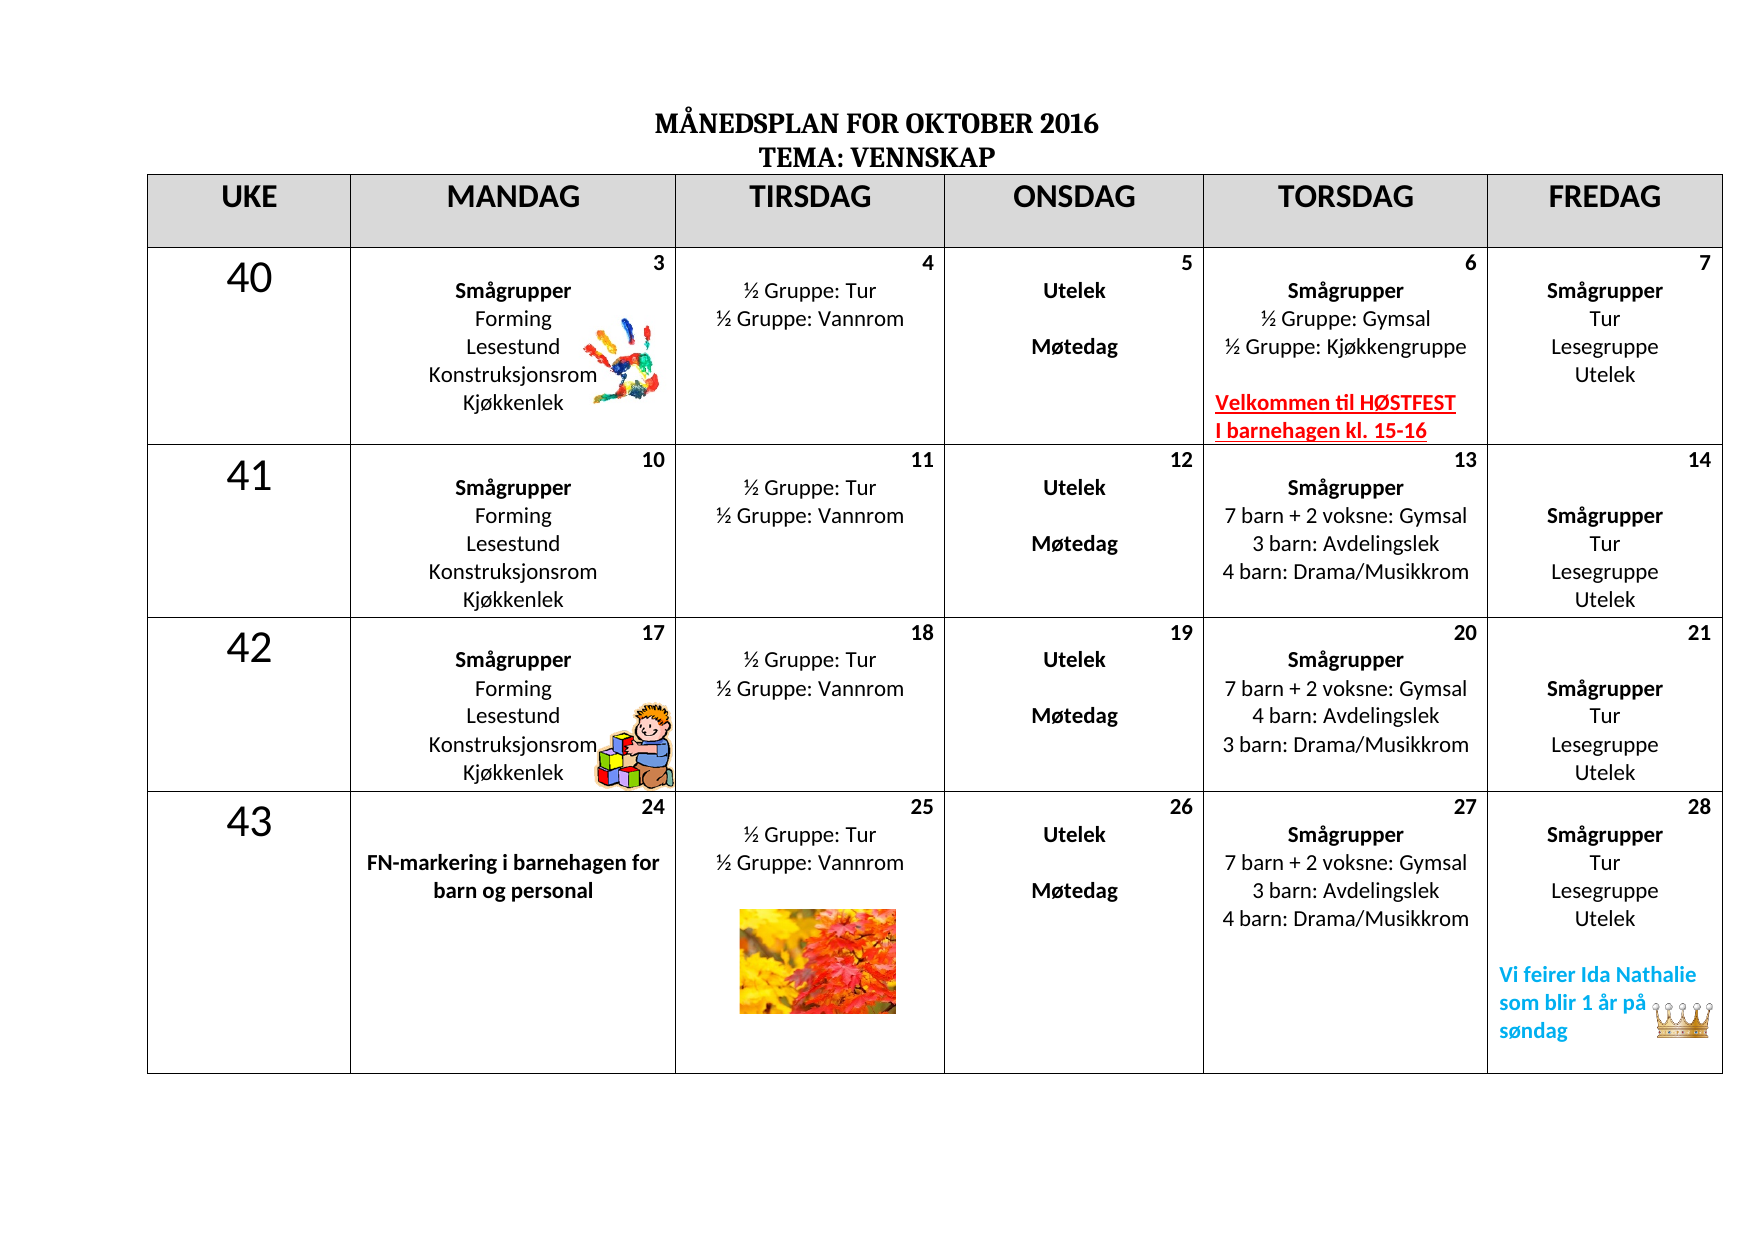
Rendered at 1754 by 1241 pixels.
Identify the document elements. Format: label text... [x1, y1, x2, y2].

table_cell 3 Smågrupper Forming Lesestund Konstruksjonsrom Kjøkkenlek [351, 248, 675, 444]
table_cell 7 Smågrupper Tur Lesegruppe Utelek [1488, 248, 1722, 444]
table_cell 13 Smågrupper 7 barn + 2 voksne: Gymsal 3 barn: Avdelingslek 4 barn: Drama/Musikkrom [1204, 445, 1487, 617]
table_cell 17 Smågrupper Forming Lesestund Konstruksjonsrom Kjøkkenlek [351, 618, 675, 791]
table_header FREDAG [1488, 175, 1722, 247]
table_cell 41 [148, 445, 350, 617]
table_header MANDAG [351, 175, 675, 247]
table_cell 43 [148, 792, 350, 1072]
table_cell 14 Smågrupper Tur Lesegruppe Utelek [1488, 445, 1722, 617]
table_cell 42 [148, 618, 350, 791]
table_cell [676, 792, 944, 1072]
table_cell 40 [148, 248, 350, 444]
table_header TIRSDAG [676, 175, 944, 247]
table_cell 19 Utelek Møtedag [945, 618, 1203, 791]
table_cell 11 ½ Gruppe: Tur ½ Gruppe: Vannrom [676, 445, 944, 617]
table_cell 6 Smågrupper ½ Gruppe: Gymsal ½ Gruppe: Kjøkkengruppe Velkommen til HØSTFEST I barnehagen kl. 15-16 [1204, 248, 1487, 444]
table_header UKE [148, 175, 350, 247]
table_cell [1204, 792, 1487, 1072]
table_cell 5 Utelek Møtedag [945, 248, 1203, 444]
table_header ONSDAG [945, 175, 1203, 247]
table_cell 20 Smågrupper 7 barn + 2 voksne: Gymsal 4 barn: Avdelingslek 3 barn: Drama/Musikkrom [1204, 618, 1487, 791]
table_cell 10 Smågrupper Forming Lesestund Konstruksjonsrom Kjøkkenlek [351, 445, 675, 617]
table_cell 4 ½ Gruppe: Tur ½ Gruppe: Vannrom [676, 248, 944, 444]
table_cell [1488, 792, 1722, 1072]
table_cell 12 Utelek Møtedag [945, 445, 1203, 617]
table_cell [351, 792, 675, 1072]
table_cell 21 Smågrupper Tur Lesegruppe Utelek [1488, 618, 1722, 791]
table_cell 26 Utelek Møtedag [945, 792, 1203, 1072]
table_header TORSDAG [1204, 175, 1487, 247]
table_cell 18 ½ Gruppe: Tur ½ Gruppe: Vannrom [676, 618, 944, 791]
